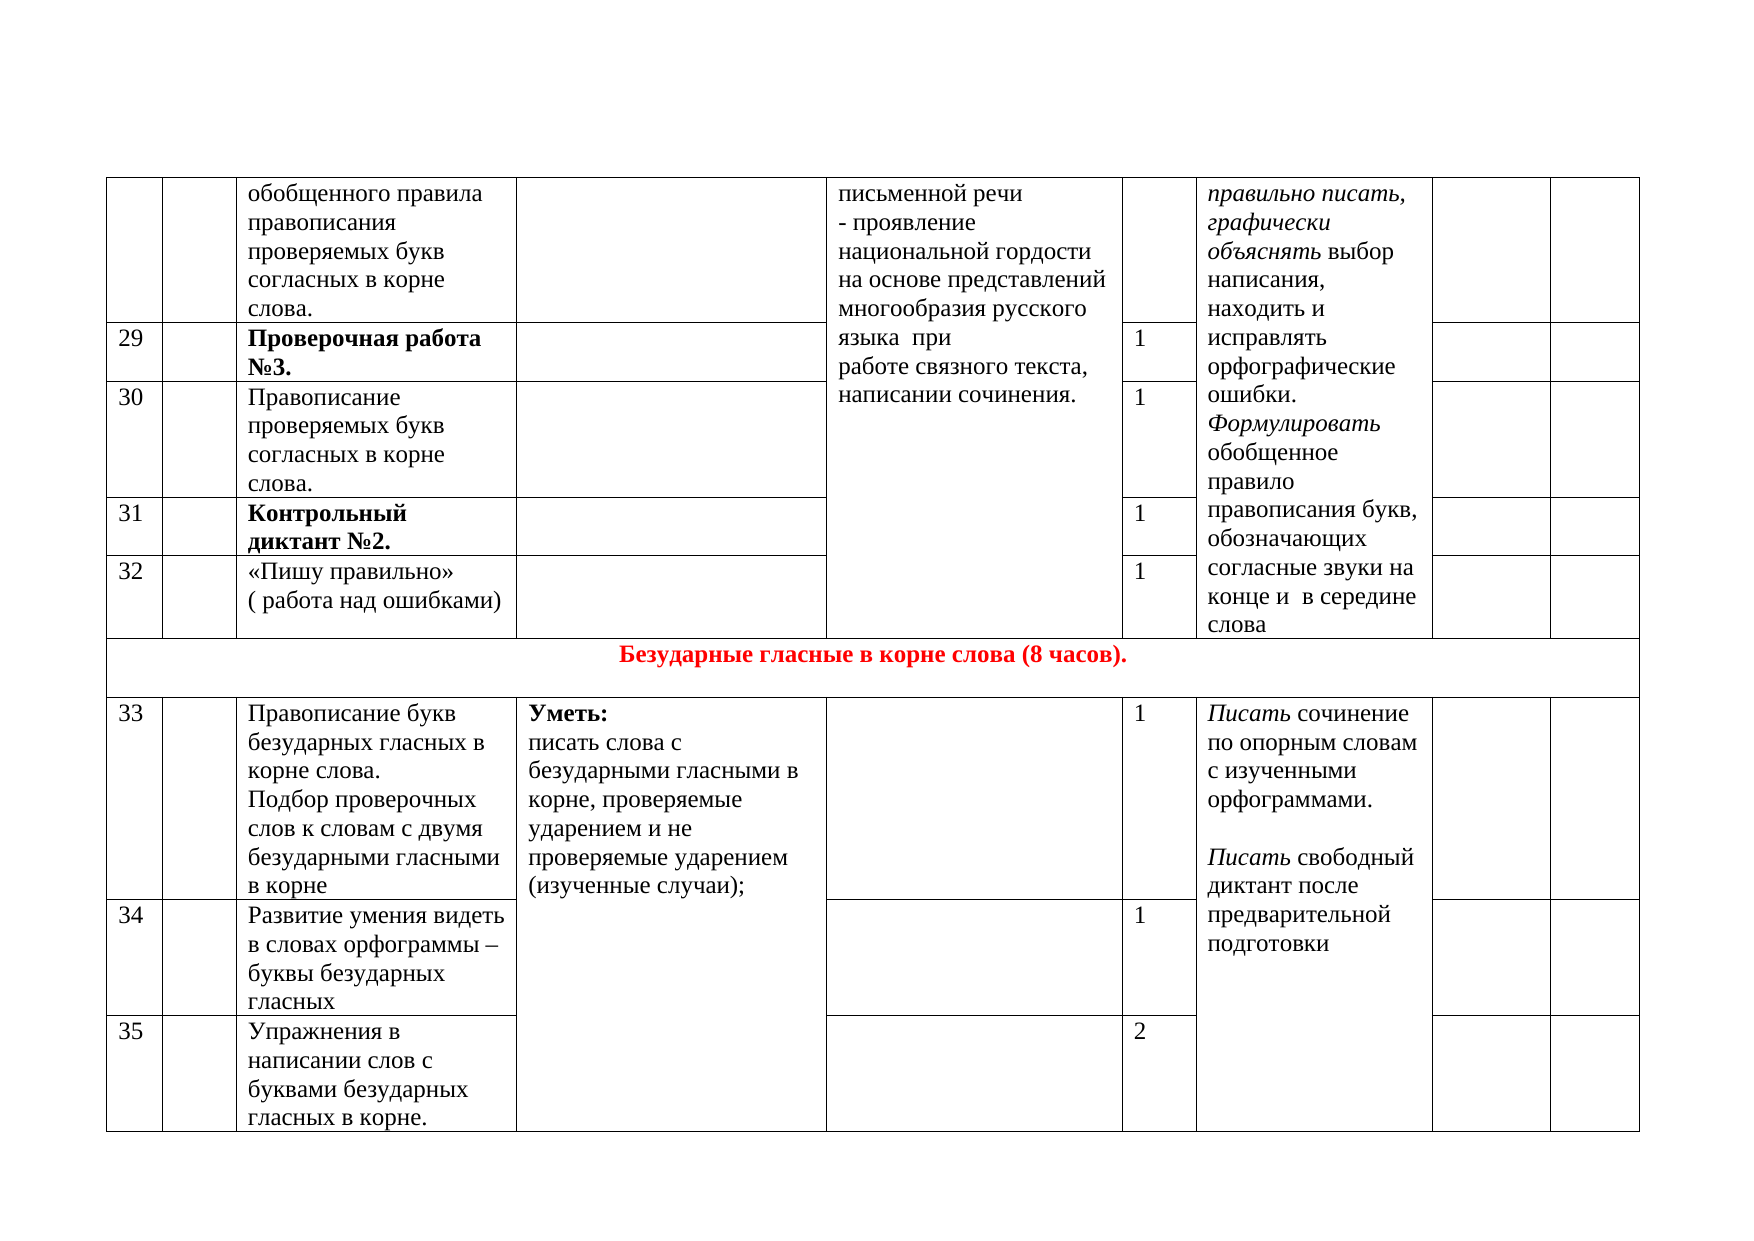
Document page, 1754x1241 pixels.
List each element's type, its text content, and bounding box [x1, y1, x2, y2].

table_cell «Пишу правильно» ( работа над ошибками) [237, 556, 516, 638]
table_cell 35 [107, 1016, 162, 1131]
table_cell 34 [107, 900, 162, 1015]
table_cell 1 [1123, 698, 1196, 899]
table_cell [827, 698, 1122, 899]
table_cell [163, 178, 236, 322]
table_cell [1433, 498, 1550, 555]
table_cell 1 [1123, 382, 1196, 497]
table_cell [1551, 698, 1639, 899]
table_cell [1551, 1016, 1639, 1131]
table_cell 1 [1123, 900, 1196, 1015]
table_cell 1 [1123, 323, 1196, 381]
table_cell [163, 556, 236, 638]
table_cell [1551, 498, 1639, 555]
table_cell 33 [107, 698, 162, 899]
table_cell Развитие умения видеть в словах орфограммы – буквы безударных гласных [237, 900, 516, 1015]
table_cell [163, 1016, 236, 1131]
table_cell 31 [107, 498, 162, 555]
table_cell [517, 556, 826, 638]
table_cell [237, 178, 516, 322]
table_cell [517, 323, 826, 381]
table_cell 1 [1123, 178, 1196, 322]
table_cell Правописание проверяемых букв согласных в корне слова. [237, 382, 516, 497]
table_cell [1551, 323, 1639, 381]
table_cell [163, 323, 236, 381]
table_cell Проверочная работа №3. [237, 323, 516, 381]
table_cell Контрольный диктант №2. [237, 498, 516, 555]
table_cell Безударные гласные в корне слова (8 часов). [107, 639, 1639, 697]
table_cell [163, 498, 236, 555]
table_cell [1433, 900, 1550, 1015]
table_cell Писать сочинение по опорным словам с изученными орфограммами. Писать свободный диктант после предварительной подготовки [1197, 698, 1432, 1131]
table_cell 1 [1123, 556, 1196, 638]
table_cell [517, 382, 826, 497]
table_cell [1551, 178, 1639, 322]
table_cell [1433, 178, 1550, 322]
table_cell [1551, 556, 1639, 638]
table_cell [1433, 698, 1550, 899]
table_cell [237, 1016, 516, 1131]
table_cell [827, 1016, 1122, 1131]
table_cell [517, 178, 826, 322]
table_cell [163, 698, 236, 899]
table_cell [1551, 900, 1639, 1015]
table_cell [163, 900, 236, 1015]
table_cell [1551, 382, 1639, 497]
table_cell [827, 900, 1122, 1015]
table_cell 28 [107, 178, 162, 322]
table_cell 2 [1123, 1016, 1196, 1131]
table_cell 32 [107, 556, 162, 638]
table_cell [1433, 556, 1550, 638]
table_cell [1433, 323, 1550, 381]
table_cell 1 [1123, 498, 1196, 555]
table_cell 30 [107, 382, 162, 497]
table_cell 29 [107, 323, 162, 381]
table_cell Уметь: писать слова с безударными гласными в корне, проверяемые ударением и не проверяемые ударением (изученные случаи); [517, 698, 826, 1131]
table_cell [1433, 382, 1550, 497]
table_cell [163, 382, 236, 497]
table_cell [1433, 1016, 1550, 1131]
table_cell Правописание букв безударных гласных в корне слова. Подбор проверочных слов к словам с двумя безударными гласными в корне [237, 698, 516, 899]
table_cell [517, 498, 826, 555]
